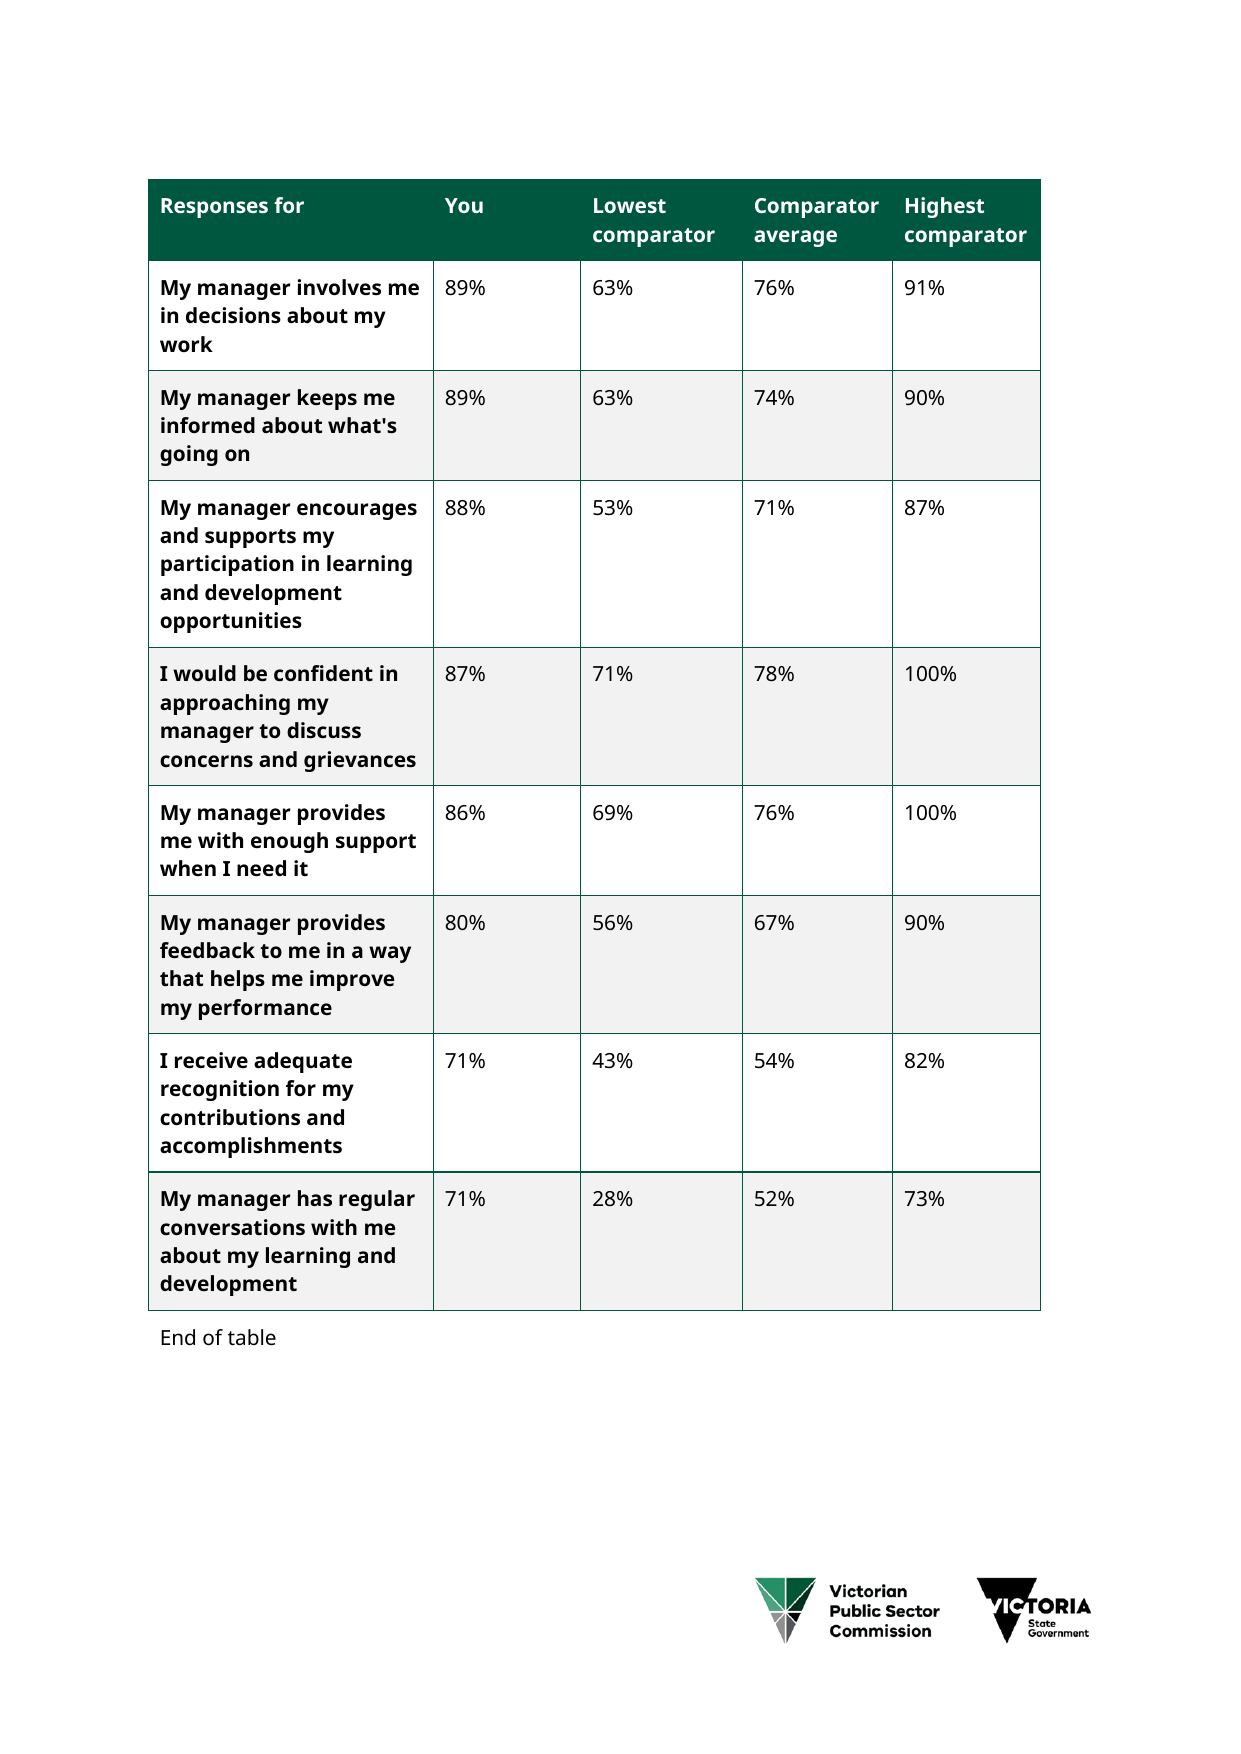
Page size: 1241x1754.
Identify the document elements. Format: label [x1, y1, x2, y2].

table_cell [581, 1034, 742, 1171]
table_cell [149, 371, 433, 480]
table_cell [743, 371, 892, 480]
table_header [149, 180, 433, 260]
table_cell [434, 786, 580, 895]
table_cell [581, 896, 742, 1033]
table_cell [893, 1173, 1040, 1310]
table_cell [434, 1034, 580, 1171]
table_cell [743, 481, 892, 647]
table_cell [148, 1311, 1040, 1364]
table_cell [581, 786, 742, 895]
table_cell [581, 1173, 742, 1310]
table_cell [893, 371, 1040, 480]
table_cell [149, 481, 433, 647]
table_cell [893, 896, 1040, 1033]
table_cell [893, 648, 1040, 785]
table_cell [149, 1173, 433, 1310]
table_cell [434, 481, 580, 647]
picture [754, 1577, 1093, 1645]
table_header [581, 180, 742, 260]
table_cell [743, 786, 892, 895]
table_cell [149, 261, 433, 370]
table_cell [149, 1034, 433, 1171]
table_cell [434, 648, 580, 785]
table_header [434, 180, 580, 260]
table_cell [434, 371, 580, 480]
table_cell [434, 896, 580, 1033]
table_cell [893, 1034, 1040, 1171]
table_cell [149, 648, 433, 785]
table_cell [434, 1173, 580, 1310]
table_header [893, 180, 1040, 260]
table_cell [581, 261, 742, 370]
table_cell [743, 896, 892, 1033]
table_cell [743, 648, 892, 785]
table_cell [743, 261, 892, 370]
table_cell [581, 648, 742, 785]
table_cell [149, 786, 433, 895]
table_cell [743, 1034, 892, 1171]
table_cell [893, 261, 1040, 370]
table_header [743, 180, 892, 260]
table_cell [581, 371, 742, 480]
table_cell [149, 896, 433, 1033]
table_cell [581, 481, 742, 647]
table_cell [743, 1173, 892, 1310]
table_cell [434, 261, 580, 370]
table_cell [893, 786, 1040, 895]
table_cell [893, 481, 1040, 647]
